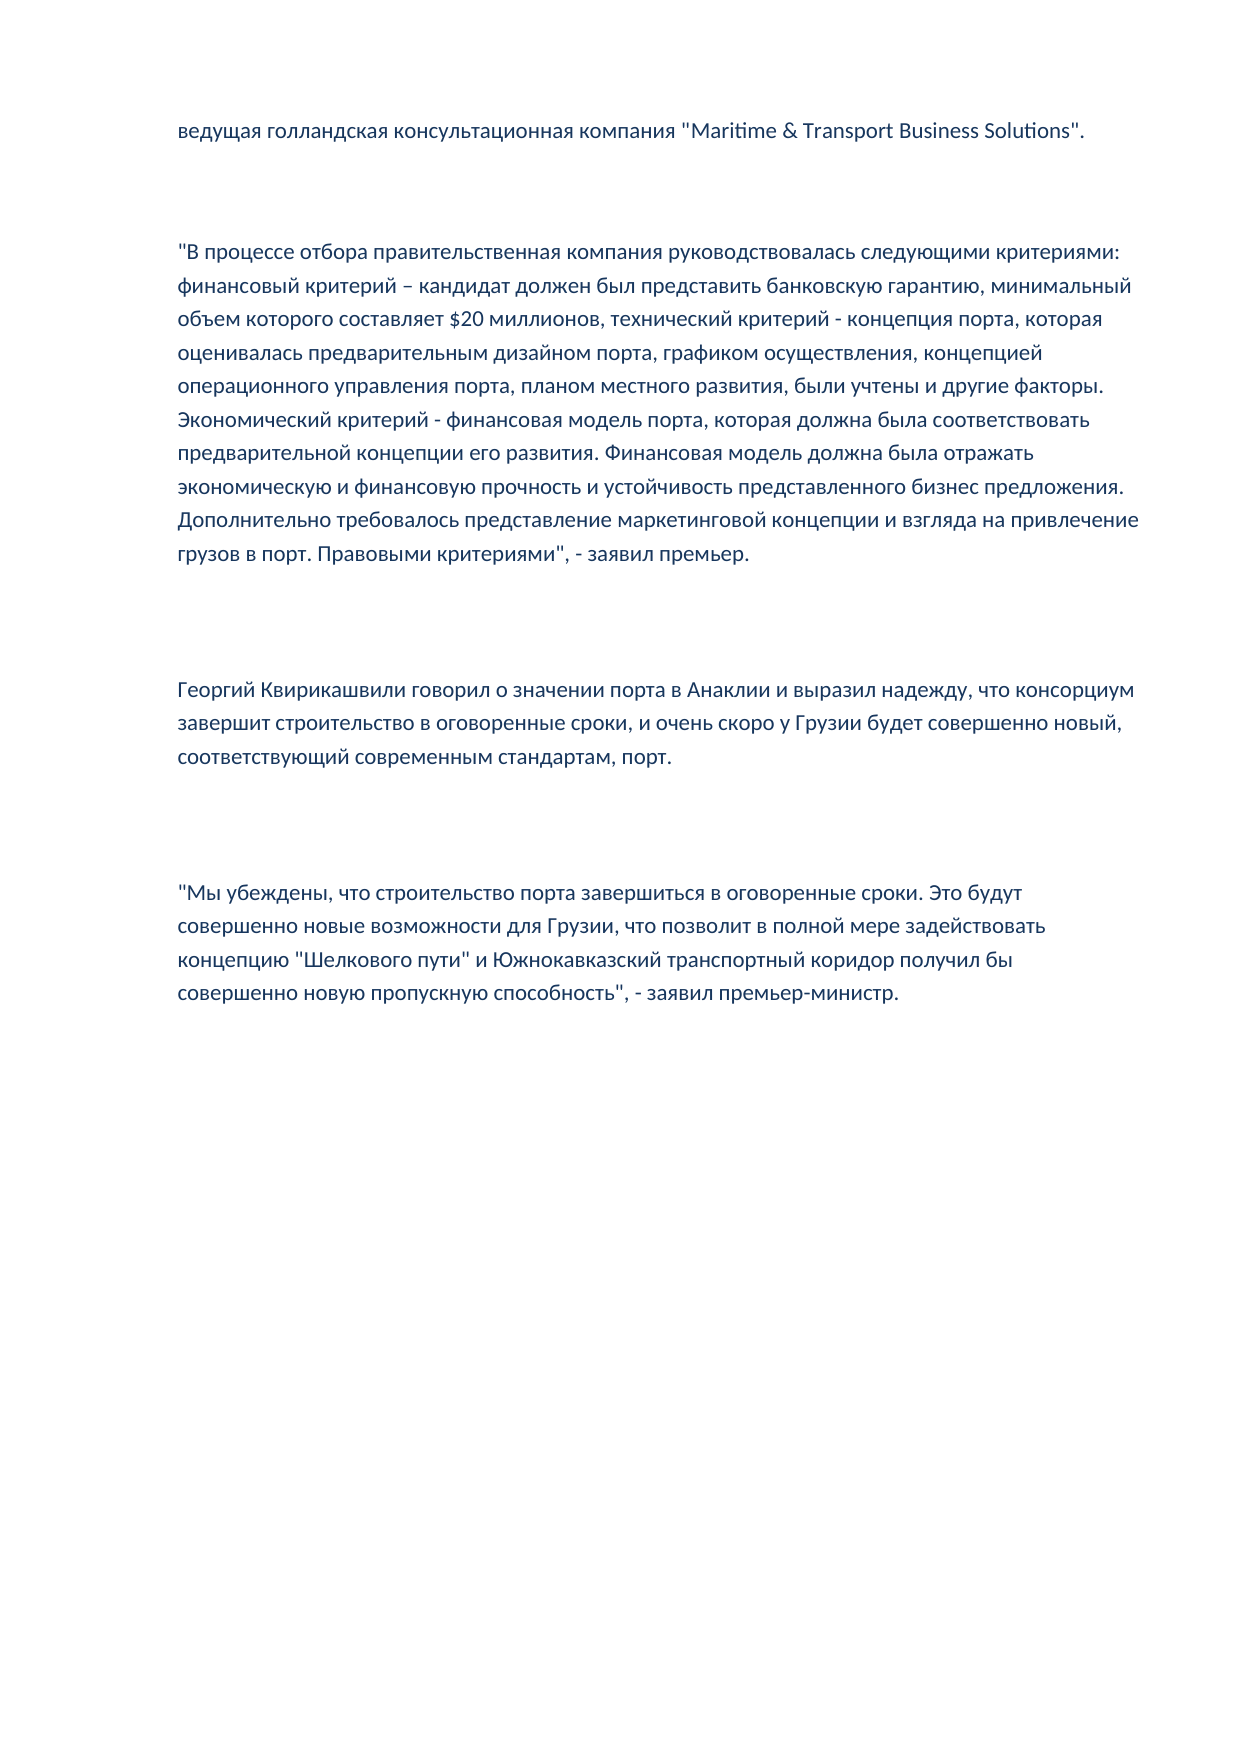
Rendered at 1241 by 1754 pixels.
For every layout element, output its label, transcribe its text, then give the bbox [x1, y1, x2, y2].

text ведущая голландская консультационная компания "Maritime & Transport Business Solutions". [177, 116, 1132, 144]
text Георгий Квирикашвили говорил о значении порта в Анаклии и выразил надежду, что консорциум завершит строительство в оговоренные сроки, и очень скоро у Грузии будет совершенно новый, соответствующий современным стандартам, порт. [177, 675, 1148, 770]
text "Мы убеждены, что строительство порта завершиться в оговоренные сроки. Это будут совершенно новые возможности для Грузии, что позволит в полной мере задействовать концепцию "Шелкового пути" и Южнокавказский транспортный коридор получил бы совершенно новую пропускную способность", - заявил премьер-министр. [177, 878, 1131, 1007]
text "В процессе отбора правительственная компания руководствовалась следующими критериями: финансовый критерий – кандидат должен был представить банковскую гарантию, минимальный объем которого составляет $20 миллионов, технический критерий - концепция порта, которая оценивалась предварительным дизайном порта, графиком осуществления, концепцией операционного управления порта, планом местного развития, были учтены и другие факторы. Экономический критерий - финансовая модель порта, которая должна была соответствовать предварительной концепции его развития. Финансовая модель должна была отражать экономическую и финансовую прочность и устойчивость представленного бизнес предложения. Дополнительно требовалось представление маркетинговой концепции и взгляда на привлечение грузов в порт. Правовыми критериями", - заявил премьер. [177, 237, 1152, 567]
